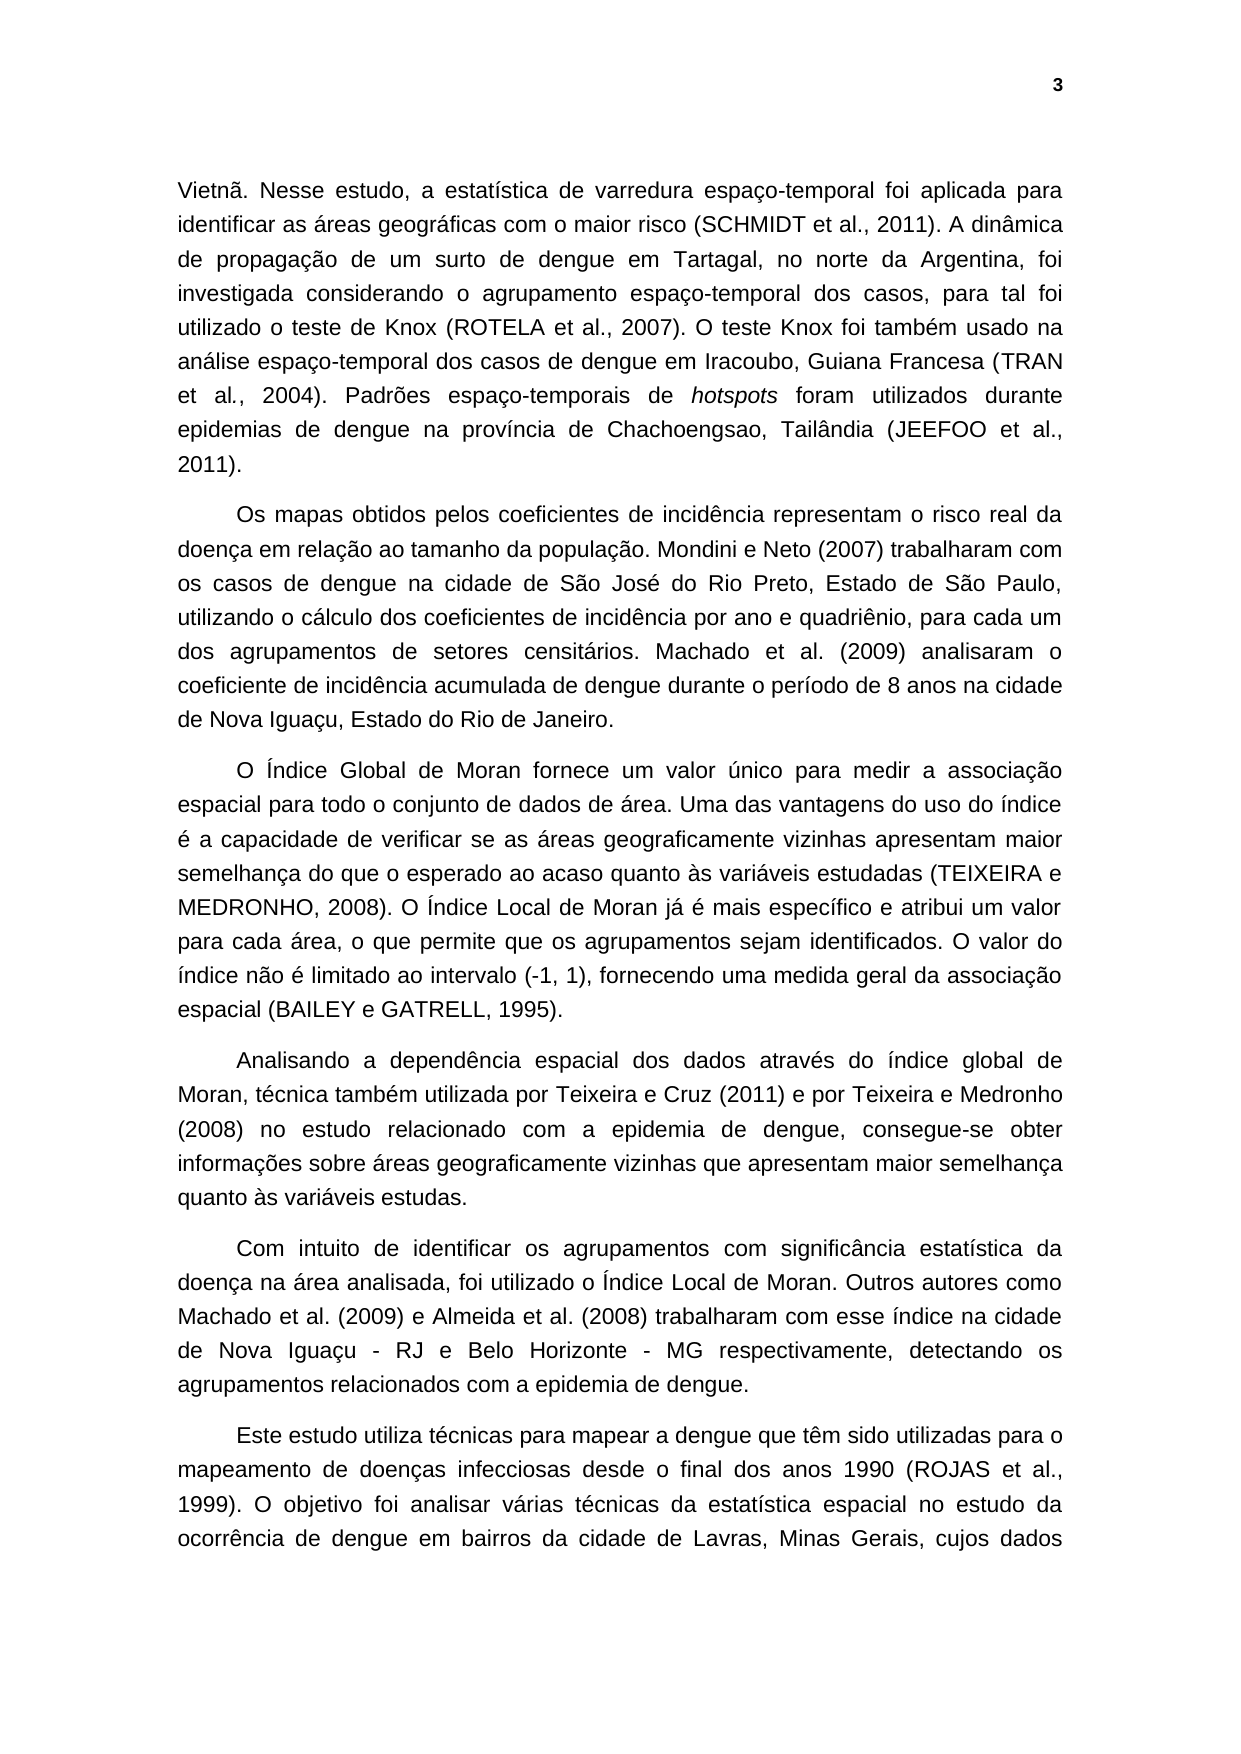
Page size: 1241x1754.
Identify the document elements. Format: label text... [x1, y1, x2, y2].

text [177, 177, 1063, 477]
text Com intuito de identificar os agrupamentos com significância estatística da doença na área analisada, foi utilizado o Índice Local de Moran. Outros autores como Machado et al. (2009) e Almeida et al. (2008) trabalharam com esse índice na cidade de Nova Iguaçu - RJ e Belo Horizonte - MG respectivamente, detectando os agrupamentos relacionados com a epidemia de dengue. [177, 1235, 1063, 1398]
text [177, 1422, 1063, 1551]
text Os mapas obtidos pelos coeficientes de incidência representam o risco real da doença em relação ao tamanho da população. Mondini e Neto (2007) trabalharam com os casos de dengue na cidade de São José do Rio Preto, Estado de São Paulo, utilizando o cálculo dos coeficientes de incidência por ano e quadriênio, para cada um dos agrupamentos de setores censitários. Machado et al. (2009) analisaram o coeficiente de incidência acumulada de dengue durante o período de 8 anos na cidade de Nova Iguaçu, Estado do Rio de Janeiro. [177, 501, 1063, 733]
text O Índice Global de Moran fornece um valor único para medir a associação espacial para todo o conjunto de dados de área. Uma das vantagens do uso do índice é a capacidade de verificar se as áreas geograficamente vizinhas apresentam maior semelhança do que o esperado ao acaso quanto às variáveis estudadas (TEIXEIRA e MEDRONHO, 2008). O Índice Local de Moran já é mais específico e atribui um valor para cada área, o que permite que os agrupamentos sejam identificados. O valor do índice não é limitado ao intervalo (-1, 1), fornecendo uma medida geral da associação espacial (BAILEY e GATRELL, 1995). [177, 757, 1063, 1023]
text Analisando a dependência espacial dos dados através do índice global de Moran, técnica também utilizada por Teixeira e Cruz (2011) e por Teixeira e Medronho (2008) no estudo relacionado com a epidemia de dengue, consegue-se obter informações sobre áreas geograficamente vizinhas que apresentam maior semelhança quanto às variáveis estudas. [177, 1047, 1063, 1210]
